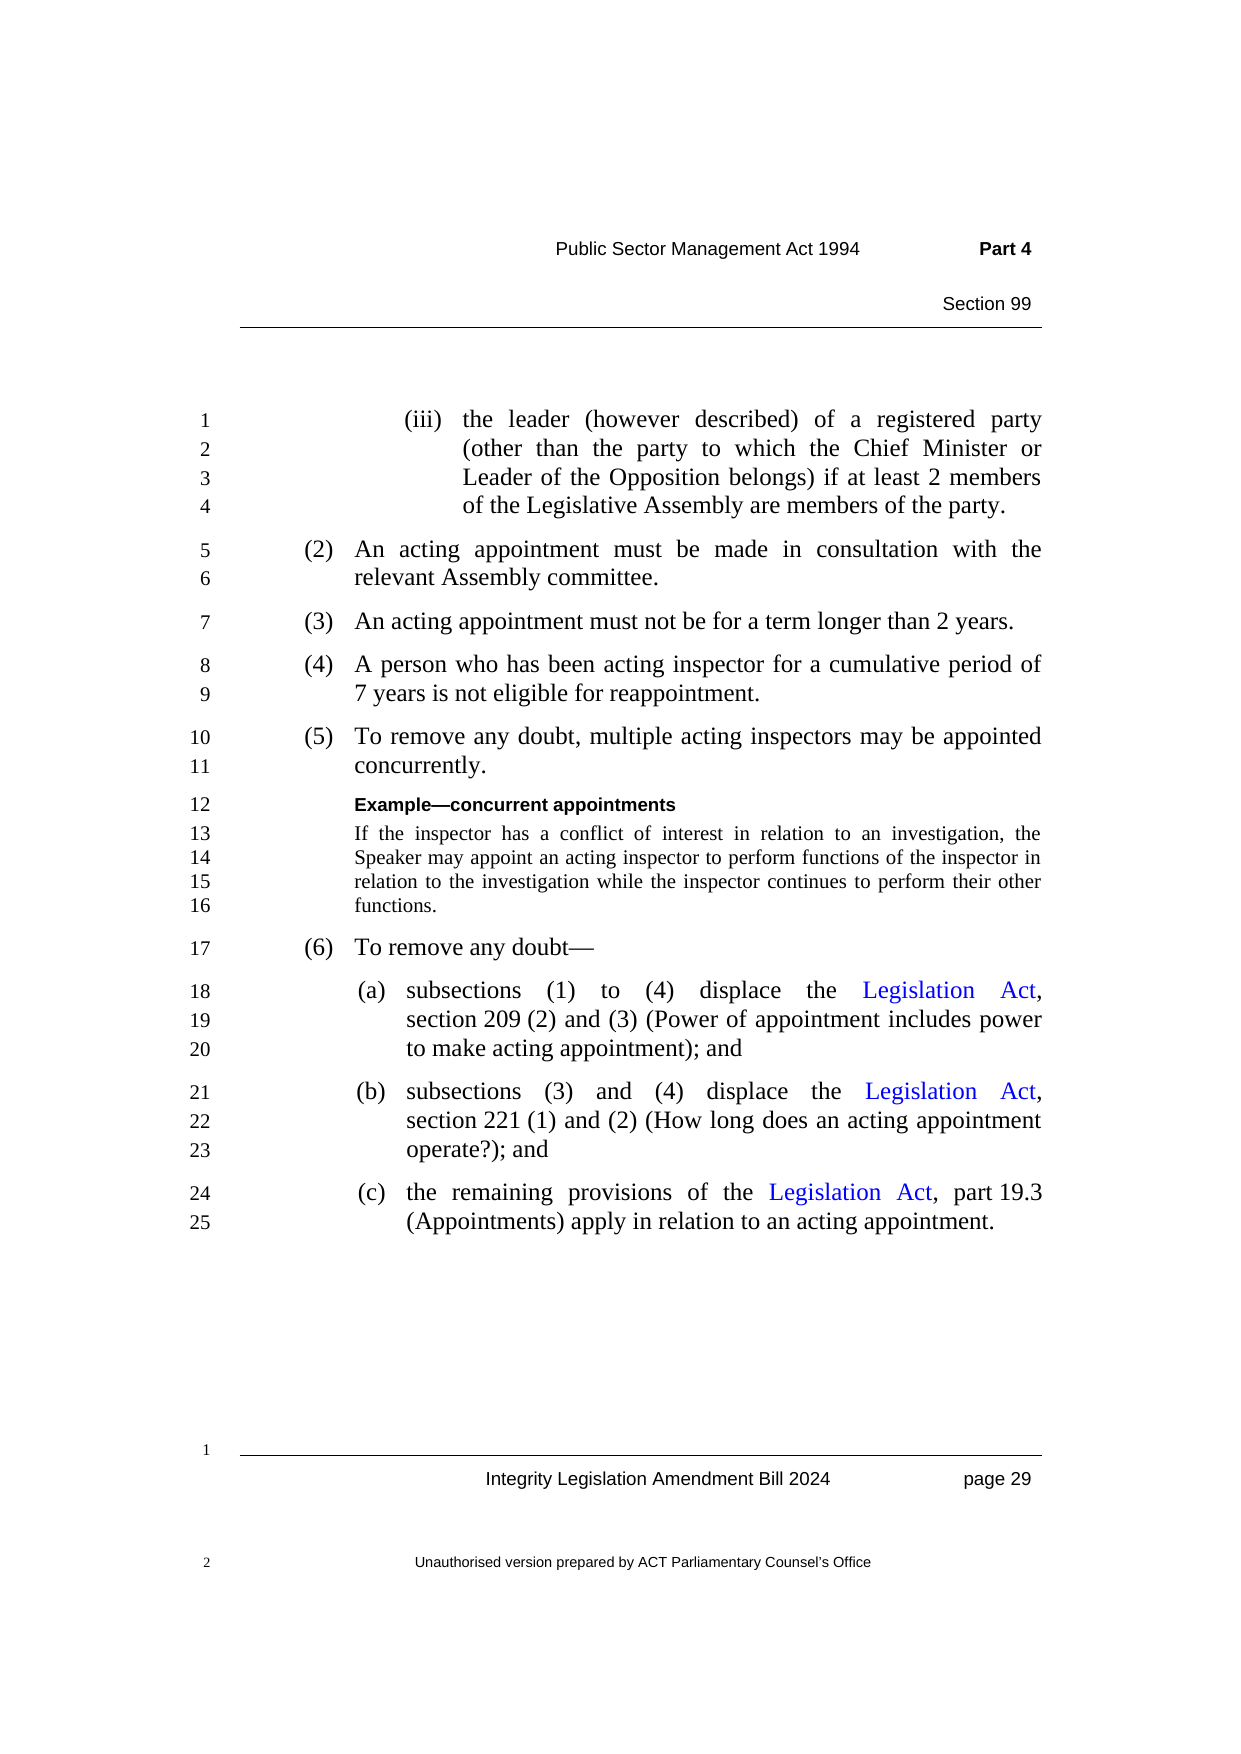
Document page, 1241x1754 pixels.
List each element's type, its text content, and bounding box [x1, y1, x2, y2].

text (5) To remove any doubt, multiple acting inspectors may be appointed concurrently. [239, 721, 1042, 779]
text (6) To remove any doubt— [239, 932, 1042, 961]
text (4) A person who has been acting inspector for a cumulative period of 7 years is not eligible for reappointment. [239, 649, 1042, 707]
text (iii) the leader (however described) of a registered party (other than the party to which the Chief Minister or Leader of the Opposition belongs) if at least 2 members of the Legislative Assembly are members of the party. [239, 404, 1042, 519]
text (b) subsections (3) and (4) displace the Legislation Act, section 221 (1) and (2) (How long does an acting appointment operate?); and [239, 1076, 1042, 1162]
text (2) An acting appointment must be made in consultation with the relevant Assembly committee. [239, 534, 1042, 591]
text Example—concurrent appointments [354, 793, 1042, 815]
text (c) the remaining provisions of the Legislation Act, part 19.3 (Appointments) apply in relation to an acting appointment. [239, 1177, 1042, 1234]
text (3) An acting appointment must not be for a term longer than 2 years. [239, 606, 1042, 634]
text (a) subsections (1) to (4) displace the Legislation Act, section 209 (2) and (3) (Power of appointment includes power to make acting appointment); and [239, 975, 1042, 1062]
text If the inspector has a conflict of interest in relation to an investigation, the Speaker may appoint an acting inspector to perform functions of the inspector in relation to the investigation while the inspector continues to perform their other functions. [354, 821, 1042, 917]
